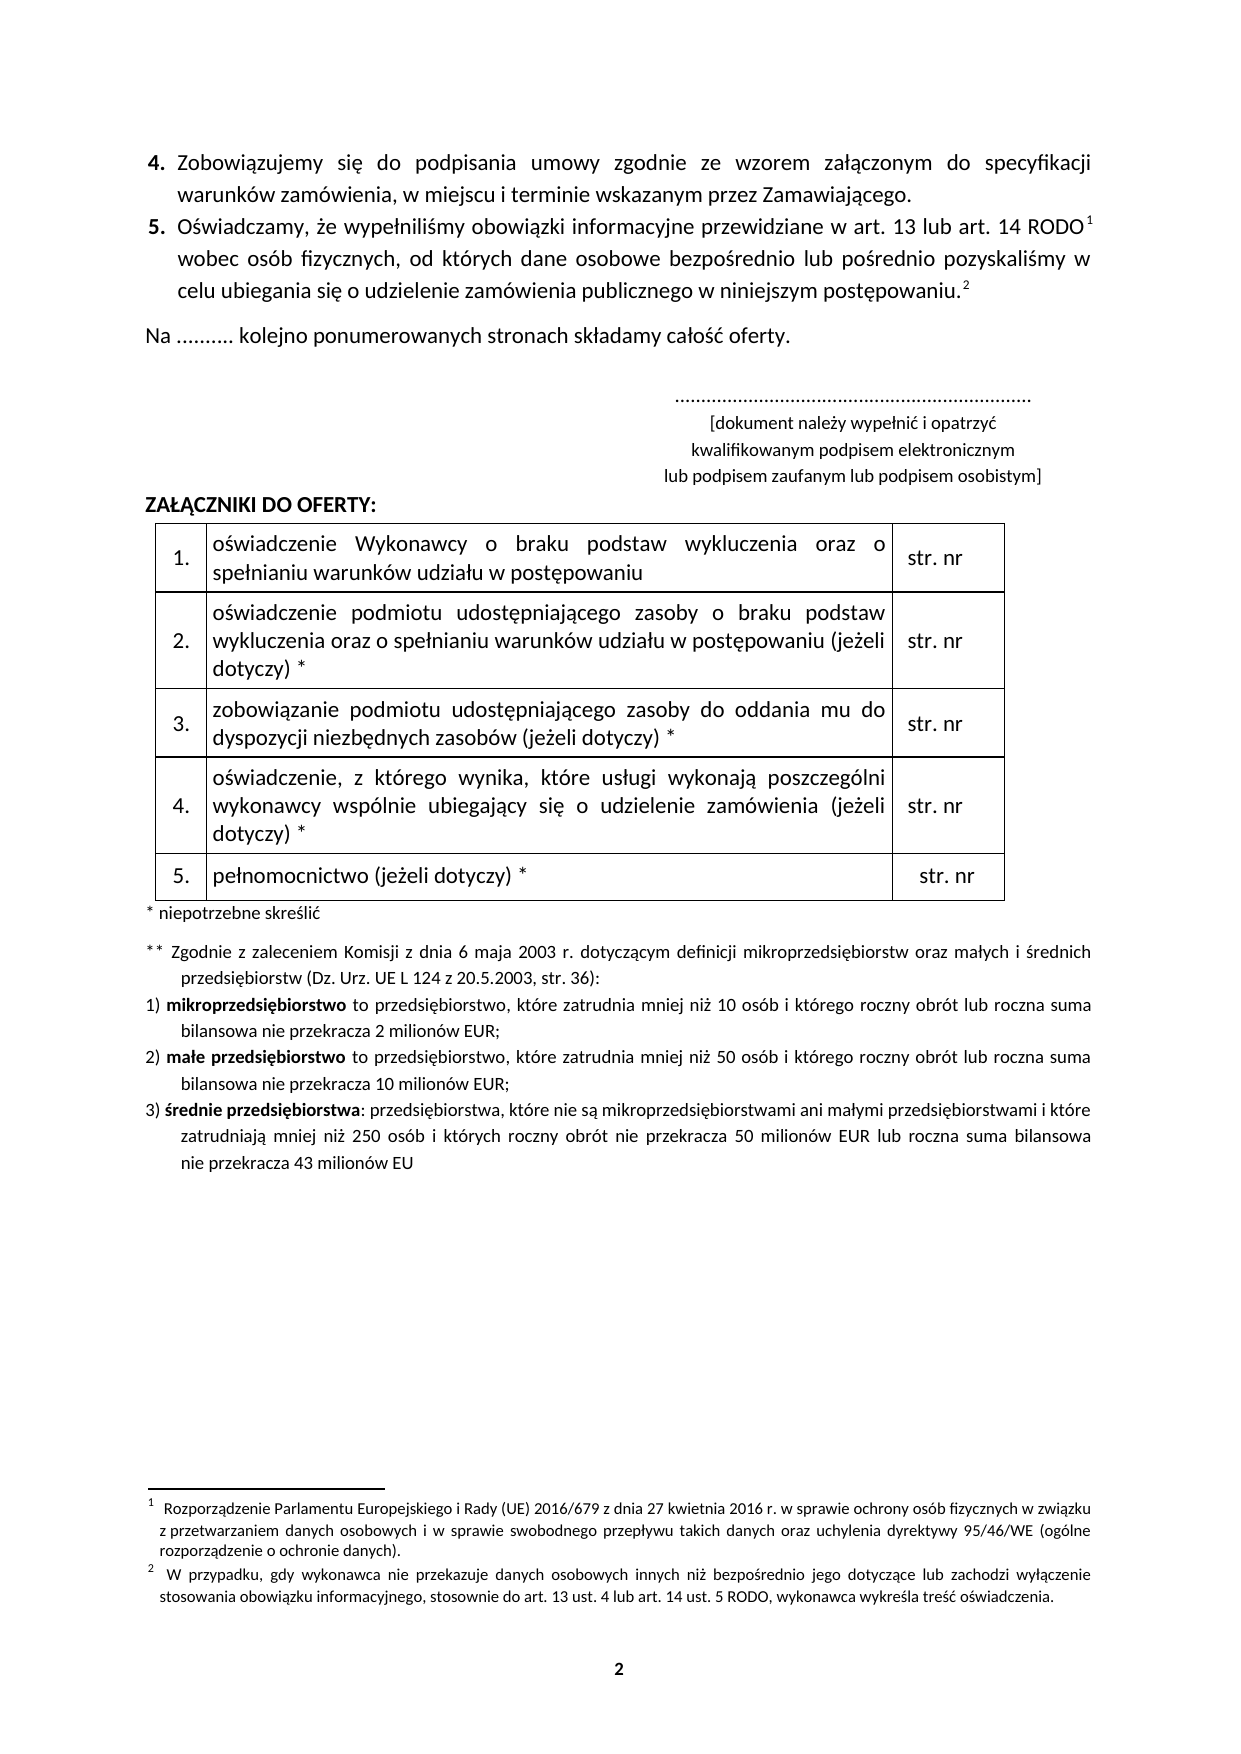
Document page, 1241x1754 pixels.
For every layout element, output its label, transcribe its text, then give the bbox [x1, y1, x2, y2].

text .................................................................... [613, 382, 1093, 408]
table_cell [156, 758, 206, 853]
table_cell str. nr [893, 758, 1004, 853]
table_cell zobowiązanie podmiotu udostępniającego zasoby do oddania mu do dyspozycji niezbędnych zasobów (jeżeli dotyczy) * [207, 689, 892, 756]
list Oświadczamy, że wypełniliśmy obowiązki informacyjne przewidziane w art. 13 lub art. 14 RODO wobec osób fizycznych, od których dane osobowe bezpośrednio lub pośrednio pozyskaliśmy w celu ubiegania się o udzielenie zamówienia publicznego w niniejszym postępowaniu. [148, 212, 1093, 304]
table_cell pełnomocnictwo (jeżeli dotyczy) * [207, 854, 892, 900]
text * niepotrzebne skreślić [145, 901, 1093, 924]
text Na .......... kolejno ponumerowanych stronach składamy całość oferty. [145, 321, 1093, 349]
table_cell str. nr [893, 689, 1004, 756]
table_cell str. nr [893, 854, 1004, 900]
text 1) mikroprzedsiębiorstwo to przedsiębiorstwo, które zatrudnia mniej niż 10 osób i którego roczny obrót lub roczna suma bilansowa nie przekracza 2 milionów EUR; [145, 993, 1093, 1042]
text 3) średnie przedsiębiorstwa: przedsiębiorstwa, które nie są mikroprzedsiębiorstwami ani małymi przedsiębiorstwami i które zatrudniają mniej niż 250 osób i których roczny obrót nie przekracza 50 milionów EUR lub roczna suma bilansowa nie przekracza 43 milionów EU [145, 1098, 1093, 1174]
table_cell [156, 854, 206, 900]
table_cell [156, 689, 206, 756]
text [dokument należy wypełnić i opatrzyć [613, 412, 1093, 434]
table_header oświadczenie Wykonawcy o braku podstaw wykluczenia oraz o spełnianiu warunków udziału w postępowaniu [207, 524, 892, 591]
table_header [156, 524, 206, 591]
text lub podpisem zaufanym lub podpisem osobistym] [613, 464, 1093, 487]
table_header str. nr [893, 524, 1004, 591]
text ZAŁĄCZNIKI DO OFERTY: [145, 491, 1093, 519]
table_cell [156, 593, 206, 688]
table_cell str. nr [893, 593, 1004, 688]
text 2) małe przedsiębiorstwo to przedsiębiorstwo, które zatrudnia mniej niż 50 osób i którego roczny obrót lub roczna suma bilansowa nie przekracza 10 milionów EUR; [145, 1046, 1093, 1095]
table_cell oświadczenie, z którego wynika, które usługi wykonają poszczególni wykonawcy wspólnie ubiegający się o udzielenie zamówienia (jeżeli dotyczy) * [207, 758, 892, 853]
text kwalifikowanym podpisem elektronicznym [613, 438, 1093, 461]
text ** Zgodnie z zaleceniem Komisji z dnia 6 maja 2003 r. dotyczącym definicji mikroprzedsiębiorstw oraz małych i średnich przedsiębiorstw (Dz. Urz. UE L 124 z 20.5.2003, str. 36): [145, 940, 1093, 989]
table_cell oświadczenie podmiotu udostępniającego zasoby o braku podstaw wykluczenia oraz o spełnianiu warunków udziału w postępowaniu (jeżeli dotyczy) * [207, 593, 892, 688]
list Zobowiązujemy się do podpisania umowy zgodnie ze wzorem załączonym do specyfikacji warunków zamówienia, w miejscu i terminie wskazanym przez Zamawiającego. [148, 148, 1093, 208]
